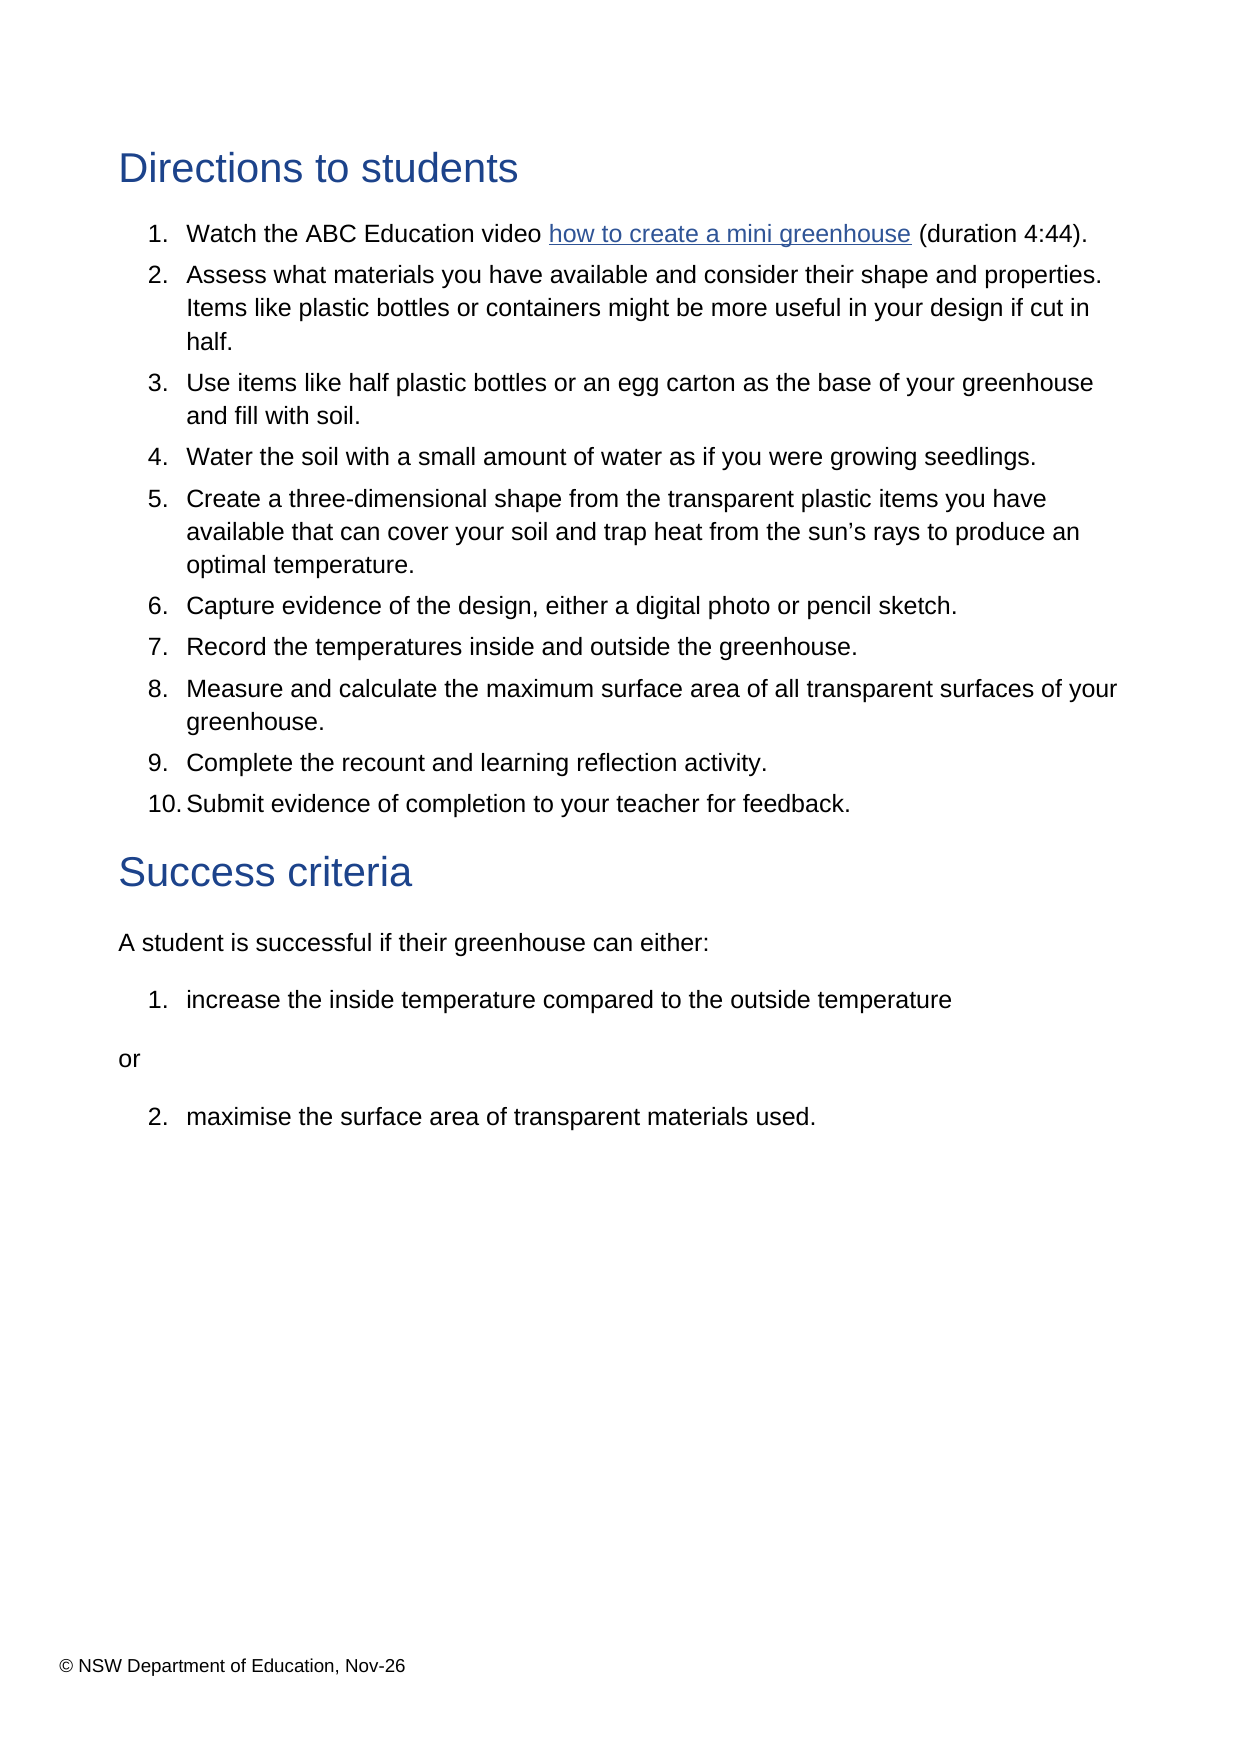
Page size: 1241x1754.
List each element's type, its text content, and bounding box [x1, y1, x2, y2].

text A student is successful if their greenhouse can either: [118, 927, 1122, 956]
list Measure and calculate the maximum surface area of all transparent surfaces of your greenhouse. [148, 674, 1122, 735]
list Watch the ABC Education video how to create a mini greenhouse (duration 4:44). [148, 219, 1122, 248]
list Capture evidence of the design, either a digital photo or pencil sketch. [148, 591, 1122, 620]
list maximise the surface area of transparent materials used. [148, 1102, 1122, 1130]
text or [118, 1043, 1122, 1072]
list Assess what materials you have available and consider their shape and properties. Items like plastic bottles or containers might be more useful in your design if cut in half. [148, 260, 1122, 355]
list Submit evidence of completion to your teacher for feedback. [148, 789, 1122, 818]
list Water the soil with a small amount of water as if you were growing seedlings. [148, 442, 1122, 471]
subtitle Success criteria [118, 847, 1122, 895]
list Complete the recount and learning reflection activity. [148, 748, 1122, 777]
list Create a three-dimensional shape from the transparent plastic items you have available that can cover your soil and trap heat from the sun’s rays to produce an optimal temperature. [148, 483, 1122, 578]
list Record the temperatures inside and outside the greenhouse. [148, 632, 1122, 661]
subtitle Directions to students [118, 143, 1122, 191]
list increase the inside temperature compared to the outside temperature [148, 986, 1122, 1014]
list Use items like half plastic bottles or an egg carton as the base of your greenhouse and fill with soil. [148, 368, 1122, 429]
